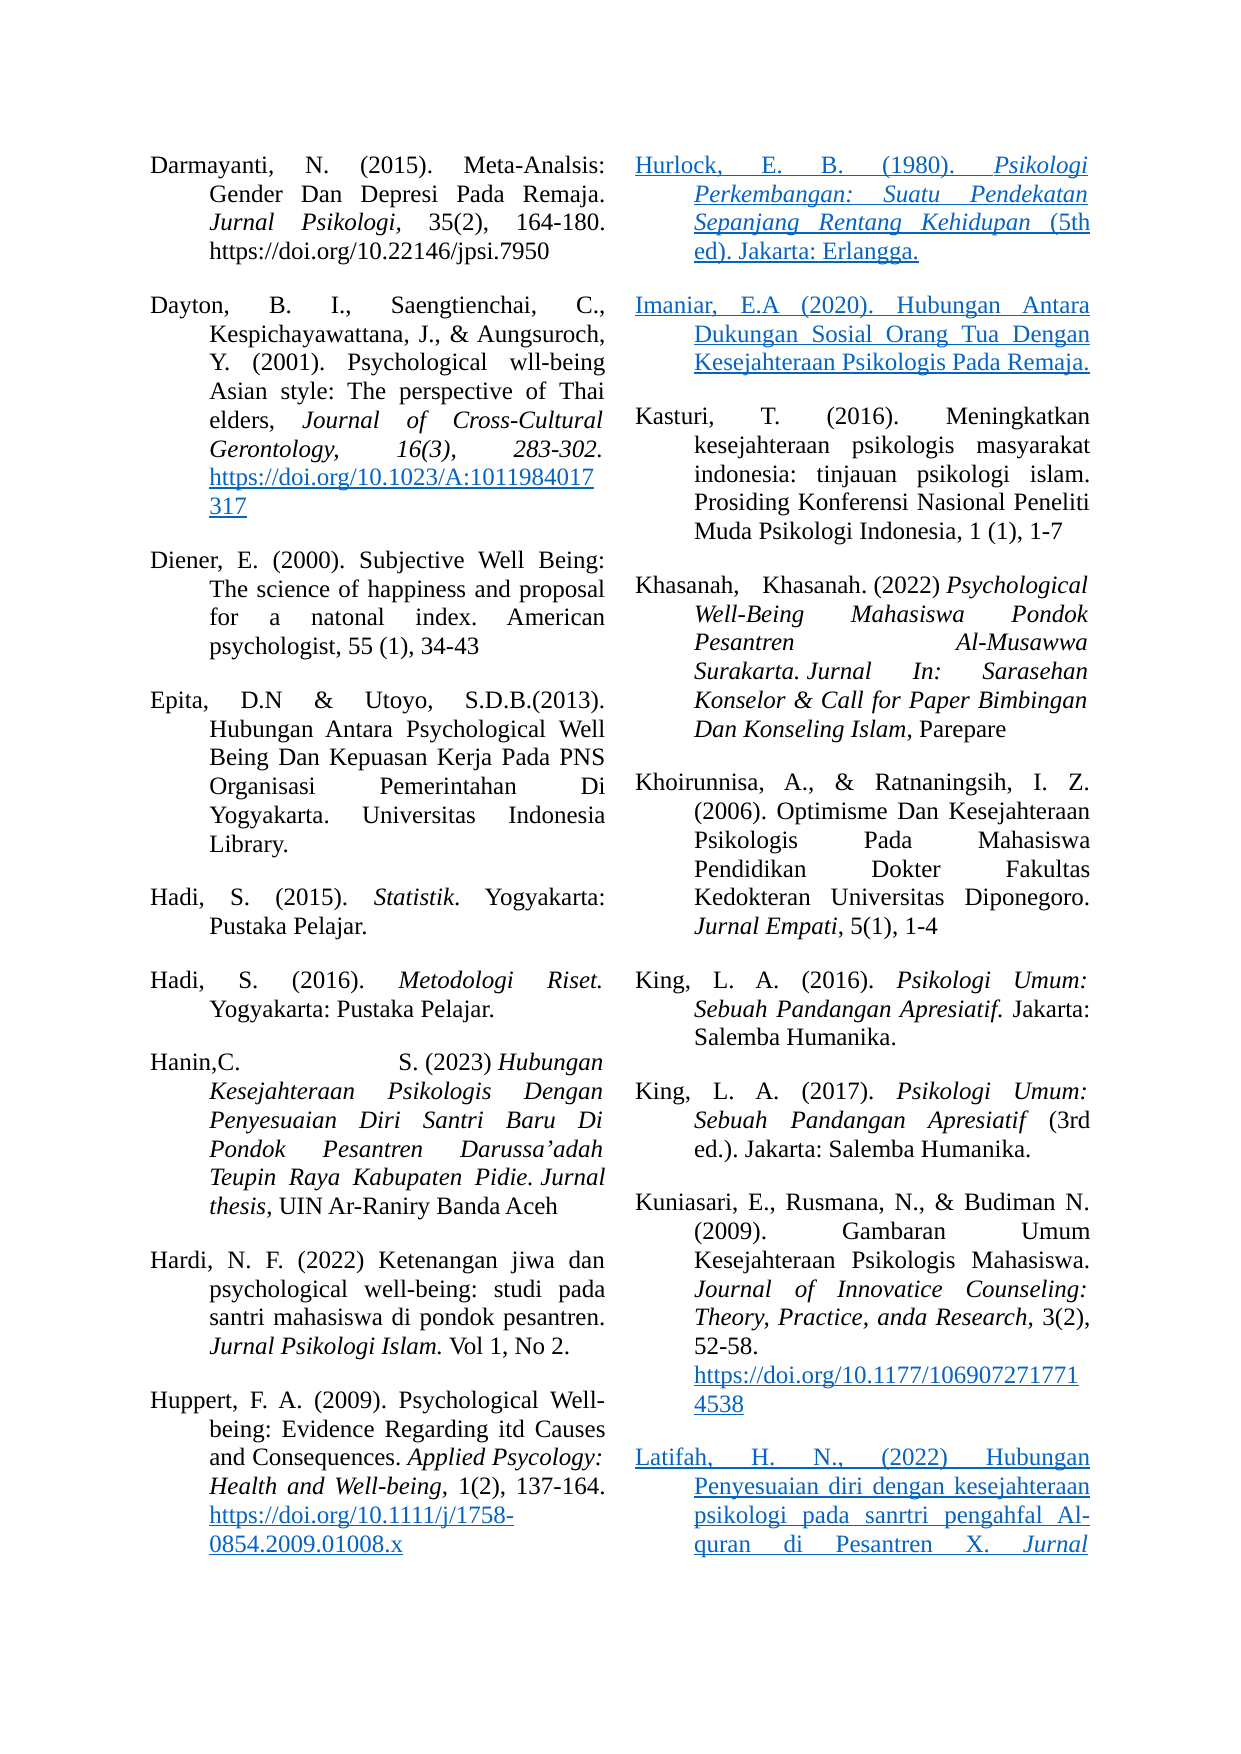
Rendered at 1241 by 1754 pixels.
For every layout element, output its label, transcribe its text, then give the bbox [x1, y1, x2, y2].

text King, L. A. (2016). Psikologi Umum: Sebuah Pandangan Apresiatif. Jakarta: Salemba Humanika. [635, 965, 1090, 1051]
text Imaniar, E.A (2020). Hubungan Antara Dukungan Sosial Orang Tua Dengan Kesejahteraan Psikologis Pada Remaja. [635, 316, 1090, 376]
text Hardi, N. F. (2022) Ketenangan jiwa dan psychological well-being: studi pada santri mahasiswa di pondok pesantren. Jurnal Psikologi Islam. Vol 1, No 2. [150, 1245, 605, 1360]
text Diener, E. (2000). Subjective Well Being: The science of happiness and proposal for a natonal index. American psychologist, 55 (1), 34-43 [150, 574, 605, 660]
text Huppert, F. A. (2009). Psychological Well-being: Evidence Regarding itd Causes and Consequences. Applied Psycology: Health and Well-being, 1(2), 137-164. https://doi.org/10.1111/j/1758-0854.2009.01008.x [150, 1385, 605, 1557]
text Khoirunnisa, A., & Ratnaningsih, I. Z. (2006). Optimisme Dan Kesejahteraan Psikologis Pada Mahasiswa Pendidikan Dokter Fakultas Kedokteran Universitas Diponegoro. Jurnal Empati, 5(1), 1-4 [635, 767, 1090, 940]
text Khasanah, Khasanah. (2022) Psychological Well-Being Mahasiswa Pondok Pesantren Al-Musawwa Surakarta. Jurnal In: Sarasehan Konselor & Call for Paper Bimbingan Dan Konseling Islam, Parepare [635, 570, 1090, 742]
text Darmayanti, N. (2015). Meta-Analsis: Gender Dan Depresi Pada Remaja. Jurnal Psikologi, 35(2), 164-180. https://doi.org/10.22146/jpsi.7950 [150, 150, 605, 265]
text Kuniasari, E., Rusmana, N., & Budiman N. (2009). Gambaran Umum Kesejahteraan Psikologis Mahasiswa. Journal of Innovatice Counseling: Theory, Practice, anda Research, 3(2), 52-58. https://doi.org/10.1177/1069072717714538 [635, 1187, 1090, 1417]
text Kasturi, T. (2016). Meningkatkan kesejahteraan psikologis masyarakat indonesia: tinjauan psikologi islam. Prosiding Konferensi Nasional Peneliti Muda Psikologi Indonesia, 1 (1), 1-7 [635, 430, 1090, 545]
text Epita, D.N & Utoyo, S.D.B.(2013). Hubungan Antara Psychological Well Being Dan Kepuasan Kerja Pada PNS Organisasi Pemerintahan Di Yogyakarta. Universitas Indonesia Library. [150, 714, 605, 857]
text Imaniar, E.A (2020). Hubungan Antara Dukungan Sosial Orang Tua Dengan Kesejahteraan Psikologis Pada Remaja. [635, 290, 1090, 315]
text Hurlock, E. B. (1980). Psikologi Perkembangan: Suatu Pendekatan Sepanjang Rentang Kehidupan (5th ed). Jakarta: Erlangga. [635, 150, 1090, 265]
text King, L. A. (2017). Psikologi Umum: Sebuah Pandangan Apresiatif (3rd ed.). Jakarta: Salemba Humanika. [635, 1076, 1090, 1162]
text Hadi, S. (2015). Statistik. Yogyakarta: Pustaka Pelajar. [150, 882, 605, 940]
text Hadi, S. (2016). Metodologi Riset. Yogyakarta: Pustaka Pelajar. [150, 965, 605, 1022]
text Hanin,C. S. (2023) Hubungan Kesejahteraan Psikologis Dengan Penyesuaian Diri Santri Baru Di Pondok Pesantren Darussa’adah Teupin Raya Kabupaten Pidie. Jurnal thesis, UIN Ar-Raniry Banda Aceh [150, 1047, 605, 1220]
text Dayton, B. I., Saengtienchai, C., Kespichayawattana, J., & Aungsuroch, Y. (2001). Psychological wll-being Asian style: The perspective of Thai elders, Journal of Cross-Cultural Gerontology, 16(3), 283-302. https://doi.org/10.1023/A:1011984017317 [150, 290, 605, 520]
